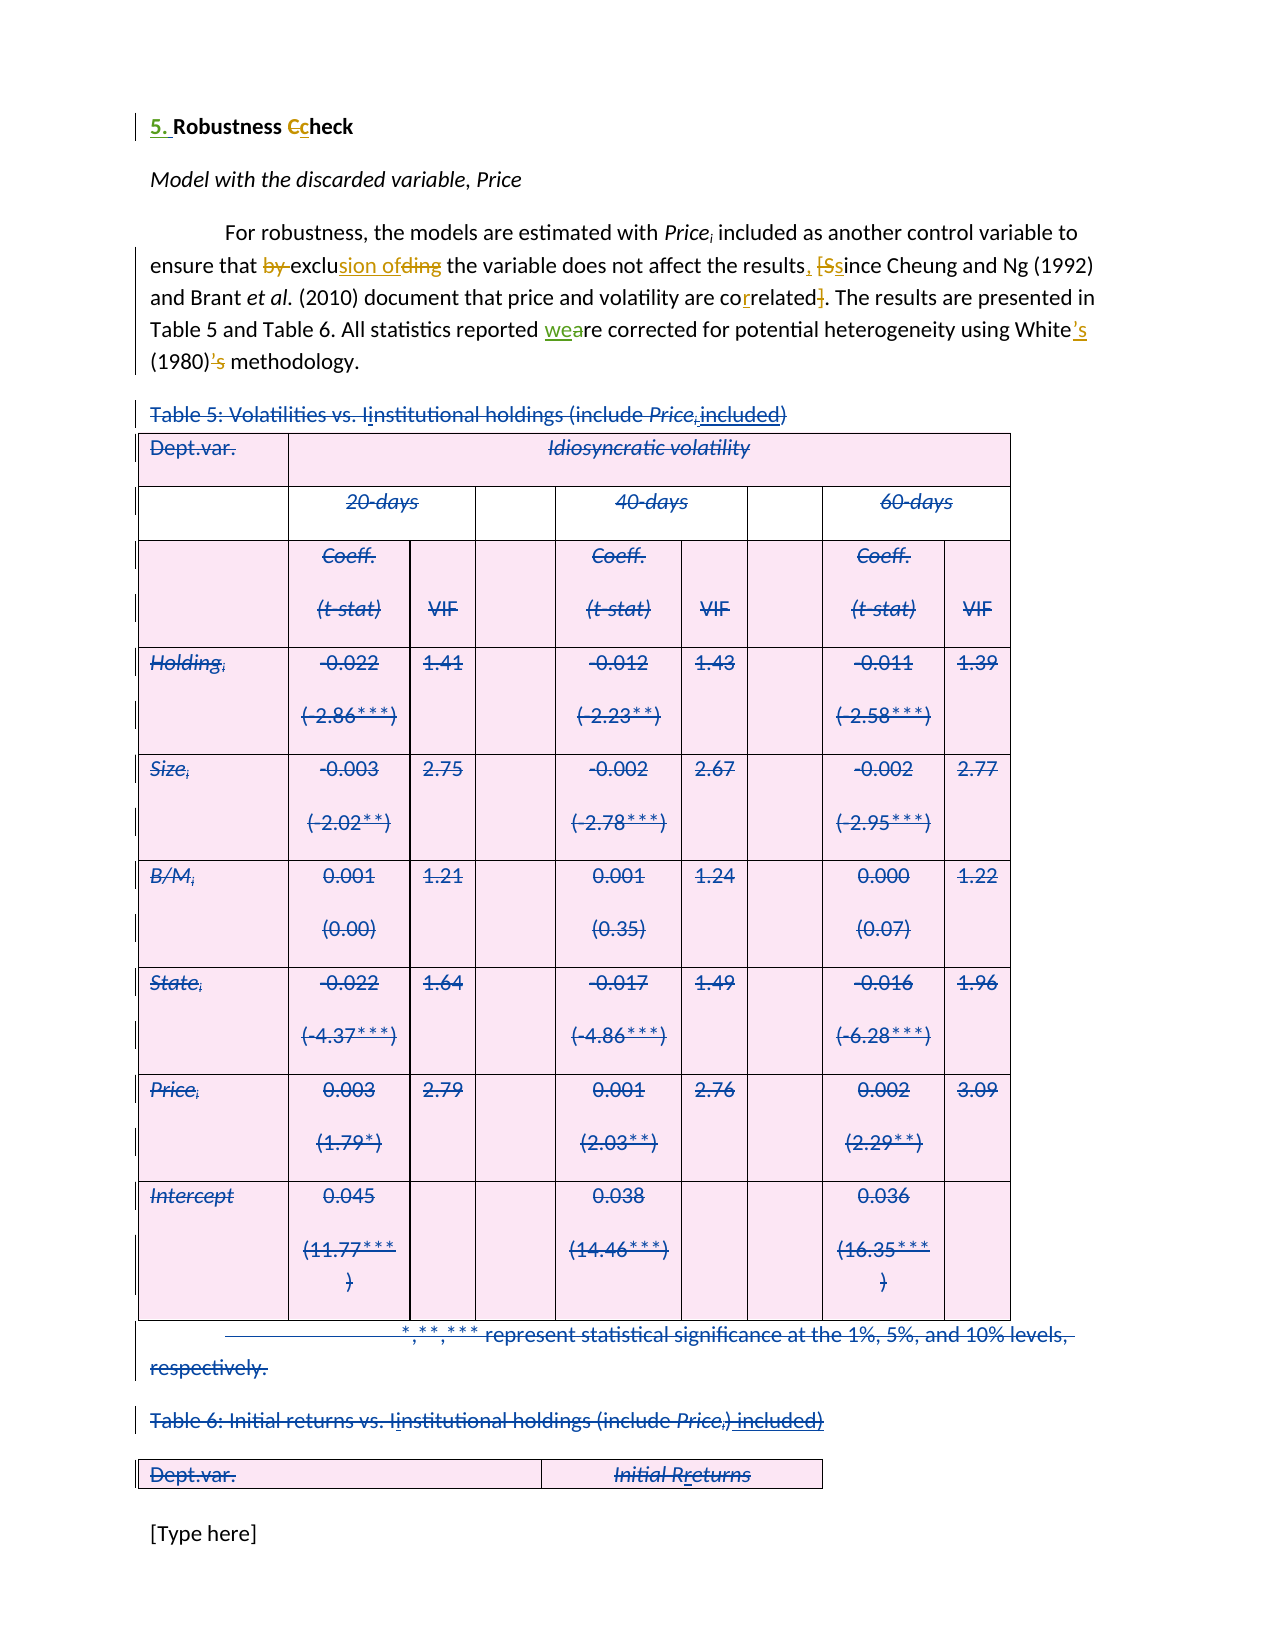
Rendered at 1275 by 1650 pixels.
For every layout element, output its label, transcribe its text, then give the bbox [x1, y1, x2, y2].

table_cell [476, 487, 555, 540]
text Robustness heck [150, 112, 1125, 141]
table_cell [823, 487, 1010, 540]
table_cell [748, 487, 822, 540]
table_cell [556, 487, 747, 540]
table_cell [289, 487, 475, 540]
table_cell [139, 487, 288, 540]
text For robustness, the models are estimated with Pricei included as another control variable to ensure that exclu the variable does not affect the results ince Cheung and Ng (1992) and Brant et al. (2010) document that price and volatility are corelated. The results are presented in Table 5 and Table 6. All statistics reported re corrected for potential heterogeneity using White (1980) methodology. [150, 218, 1125, 375]
text Model with the discarded variable, Price [150, 166, 1125, 193]
